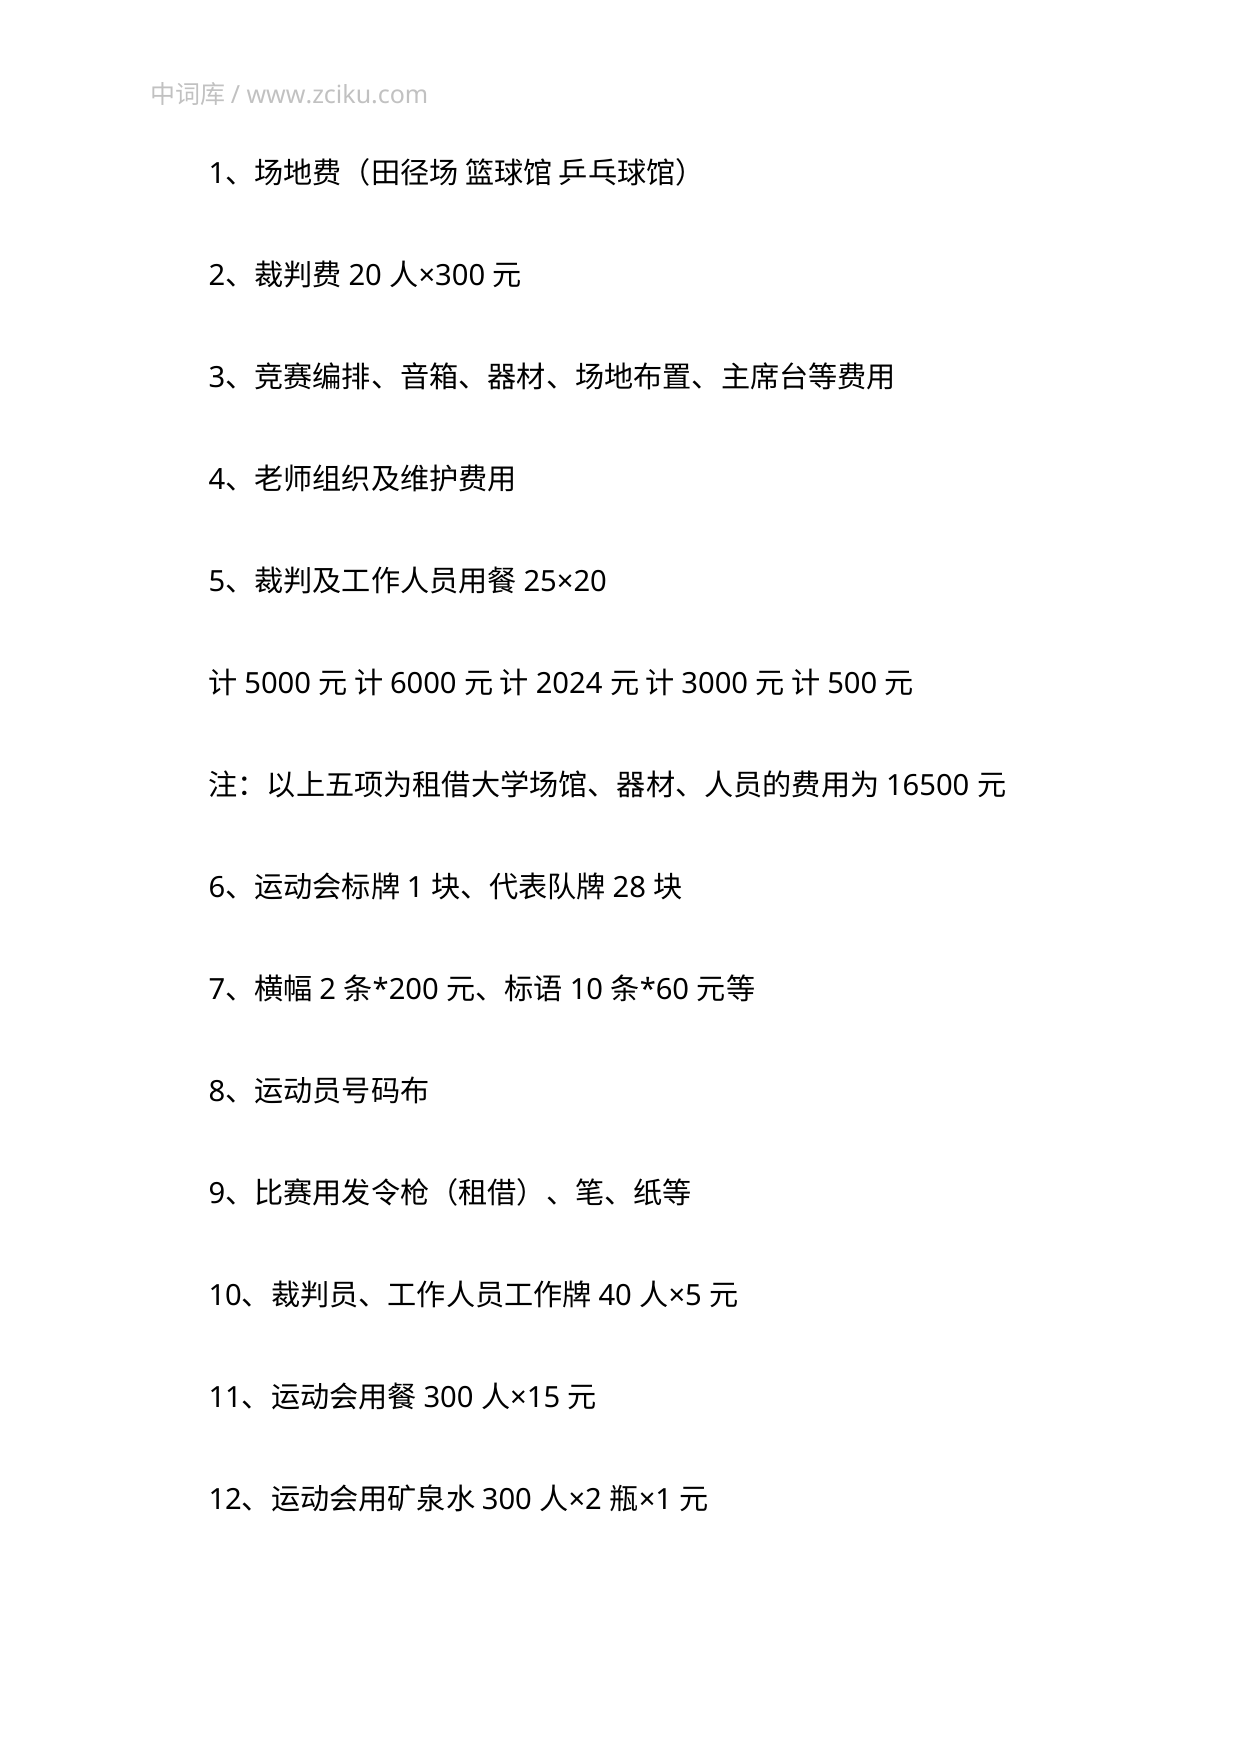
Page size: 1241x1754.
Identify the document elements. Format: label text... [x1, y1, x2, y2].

text 12、运动会用矿泉水 300 人×2 瓶×1 元 [150, 1476, 1090, 1518]
text 10、裁判员、工作人员工作牌 40 人×5 元 [150, 1272, 1090, 1314]
text 6、运动会标牌 1 块、代表队牌 28 块 [150, 864, 1090, 906]
text 3、竞赛编排、音箱、器材、场地布置、主席台等费用 [150, 354, 1090, 396]
text 4、老师组织及维护费用 [150, 456, 1090, 498]
text 计 5000 元 计 6000 元 计 2024 元 计 3000 元 计 500 元 [150, 660, 1090, 702]
text 注：以上五项为租借大学场馆、器材、人员的费用为 16500 元 [150, 762, 1090, 804]
text 8、运动员号码布 [150, 1068, 1090, 1110]
text 5、裁判及工作人员用餐 25×20 [150, 558, 1090, 600]
text 1、场地费（田径场 篮球馆 乒乓球馆） [150, 150, 1090, 192]
text 9、比赛用发令枪（租借）、笔、纸等 [150, 1170, 1090, 1212]
text 7、横幅 2 条*200 元、标语 10 条*60 元等 [150, 966, 1090, 1008]
text 11、运动会用餐 300 人×15 元 [150, 1374, 1090, 1416]
text 2、裁判费 20 人×300 元 [150, 252, 1090, 294]
